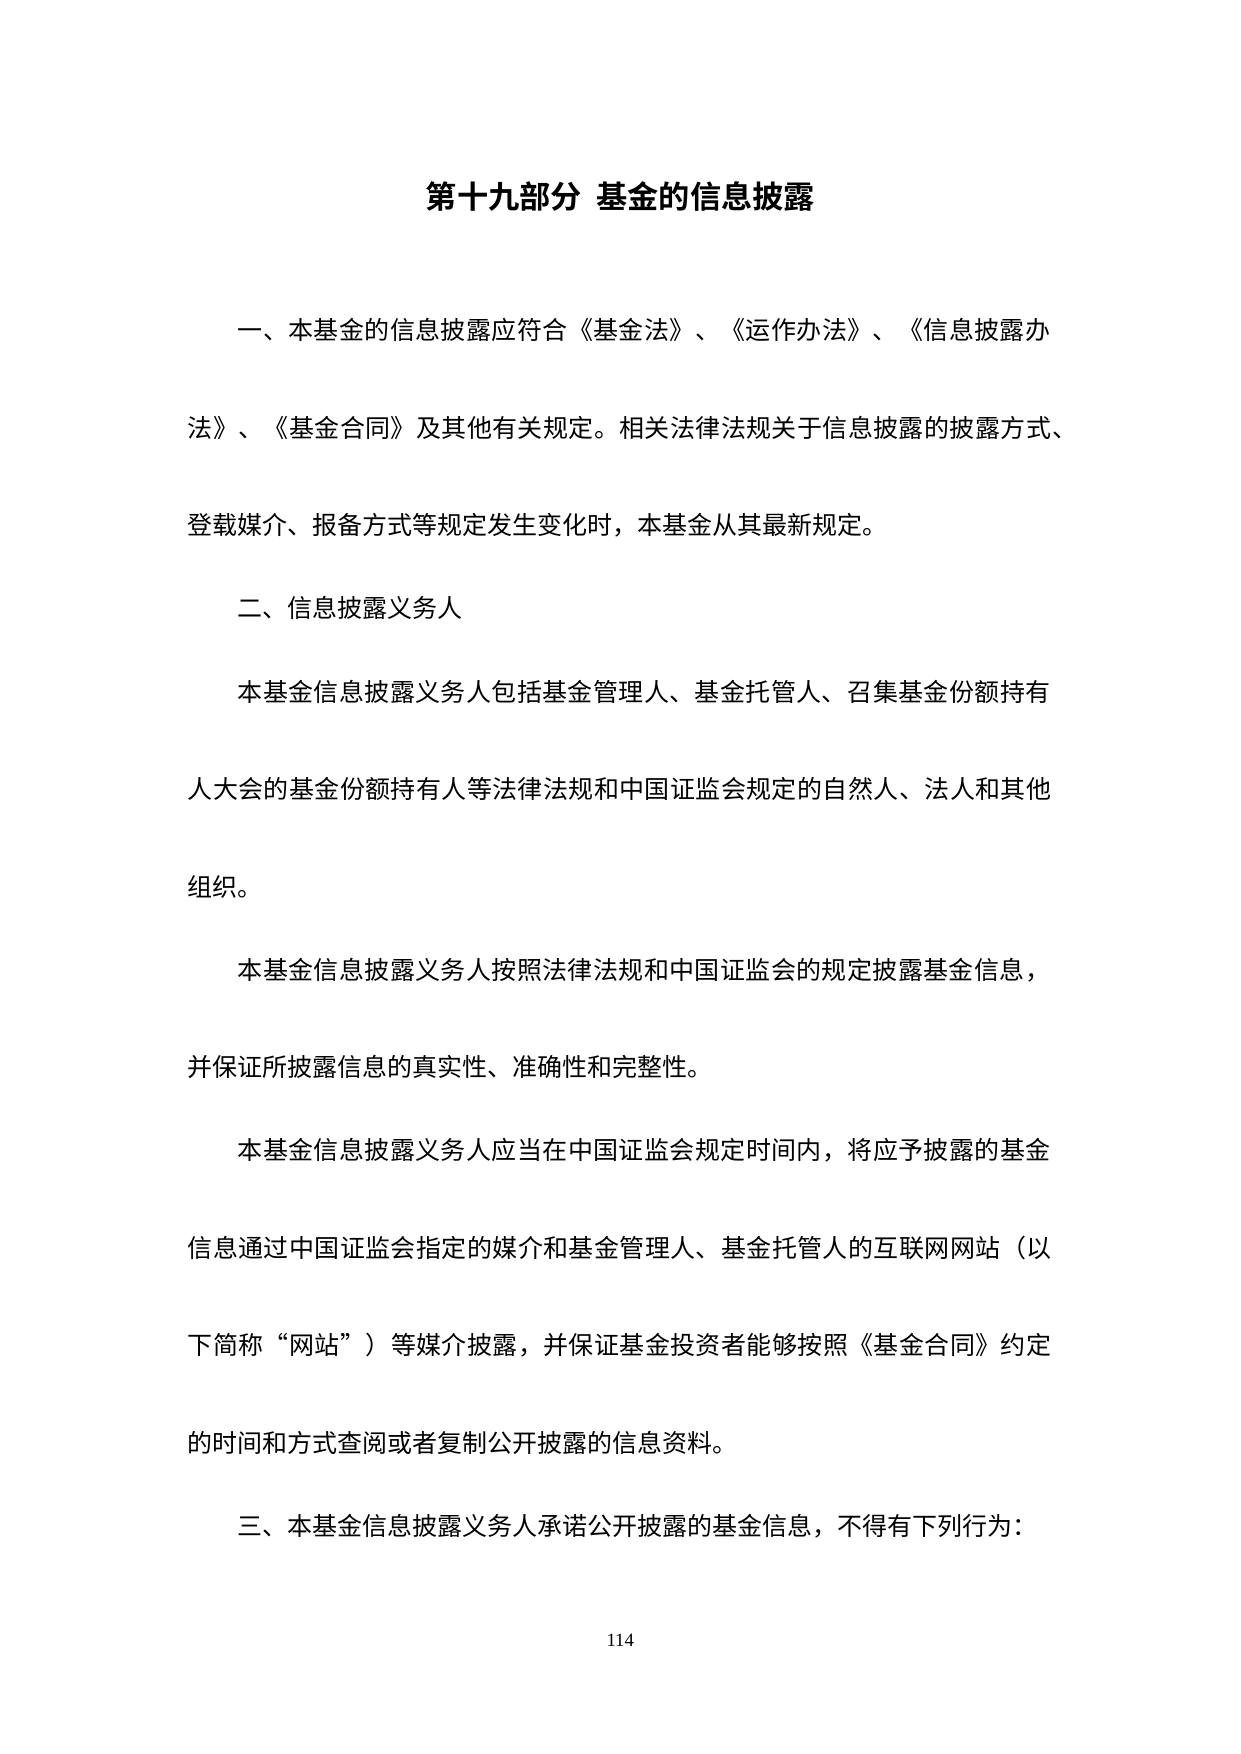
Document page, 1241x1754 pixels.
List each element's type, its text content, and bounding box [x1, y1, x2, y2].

subtitle 第十九部分 基金的信息披露 [187, 162, 1053, 227]
text 本基金信息披露义务人应当在中国证监会规定时间内，将应予披露的基金信息通过中国证监会指定的媒介和基金管理人、基金托管人的互联网网站（以下简称“网站”）等媒介披露，并保证基金投资者能够按照《基金合同》约定的时间和方式查阅或者复制公开披露的信息资料。 [187, 1116, 1053, 1474]
text 一、本基金的信息披露应符合《基金法》、《运作办法》、《信息披露办法》、《基金合同》及其他有关规定。相关法律法规关于信息披露的披露方式、登载媒介、报备方式等规定发生变化时，本基金从其最新规定。 [187, 296, 1053, 556]
text 本基金信息披露义务人按照法律法规和中国证监会的规定披露基金信息，并保证所披露信息的真实性、准确性和完整性。 [187, 936, 1053, 1098]
text 本基金信息披露义务人包括基金管理人、基金托管人、召集基金份额持有人大会的基金份额持有人等法律法规和中国证监会规定的自然人、法人和其他组织。 [187, 658, 1053, 918]
text 三、本基金信息披露义务人承诺公开披露的基金信息，不得有下列行为： [187, 1492, 1053, 1557]
text 二、信息披露义务人 [187, 574, 1053, 639]
